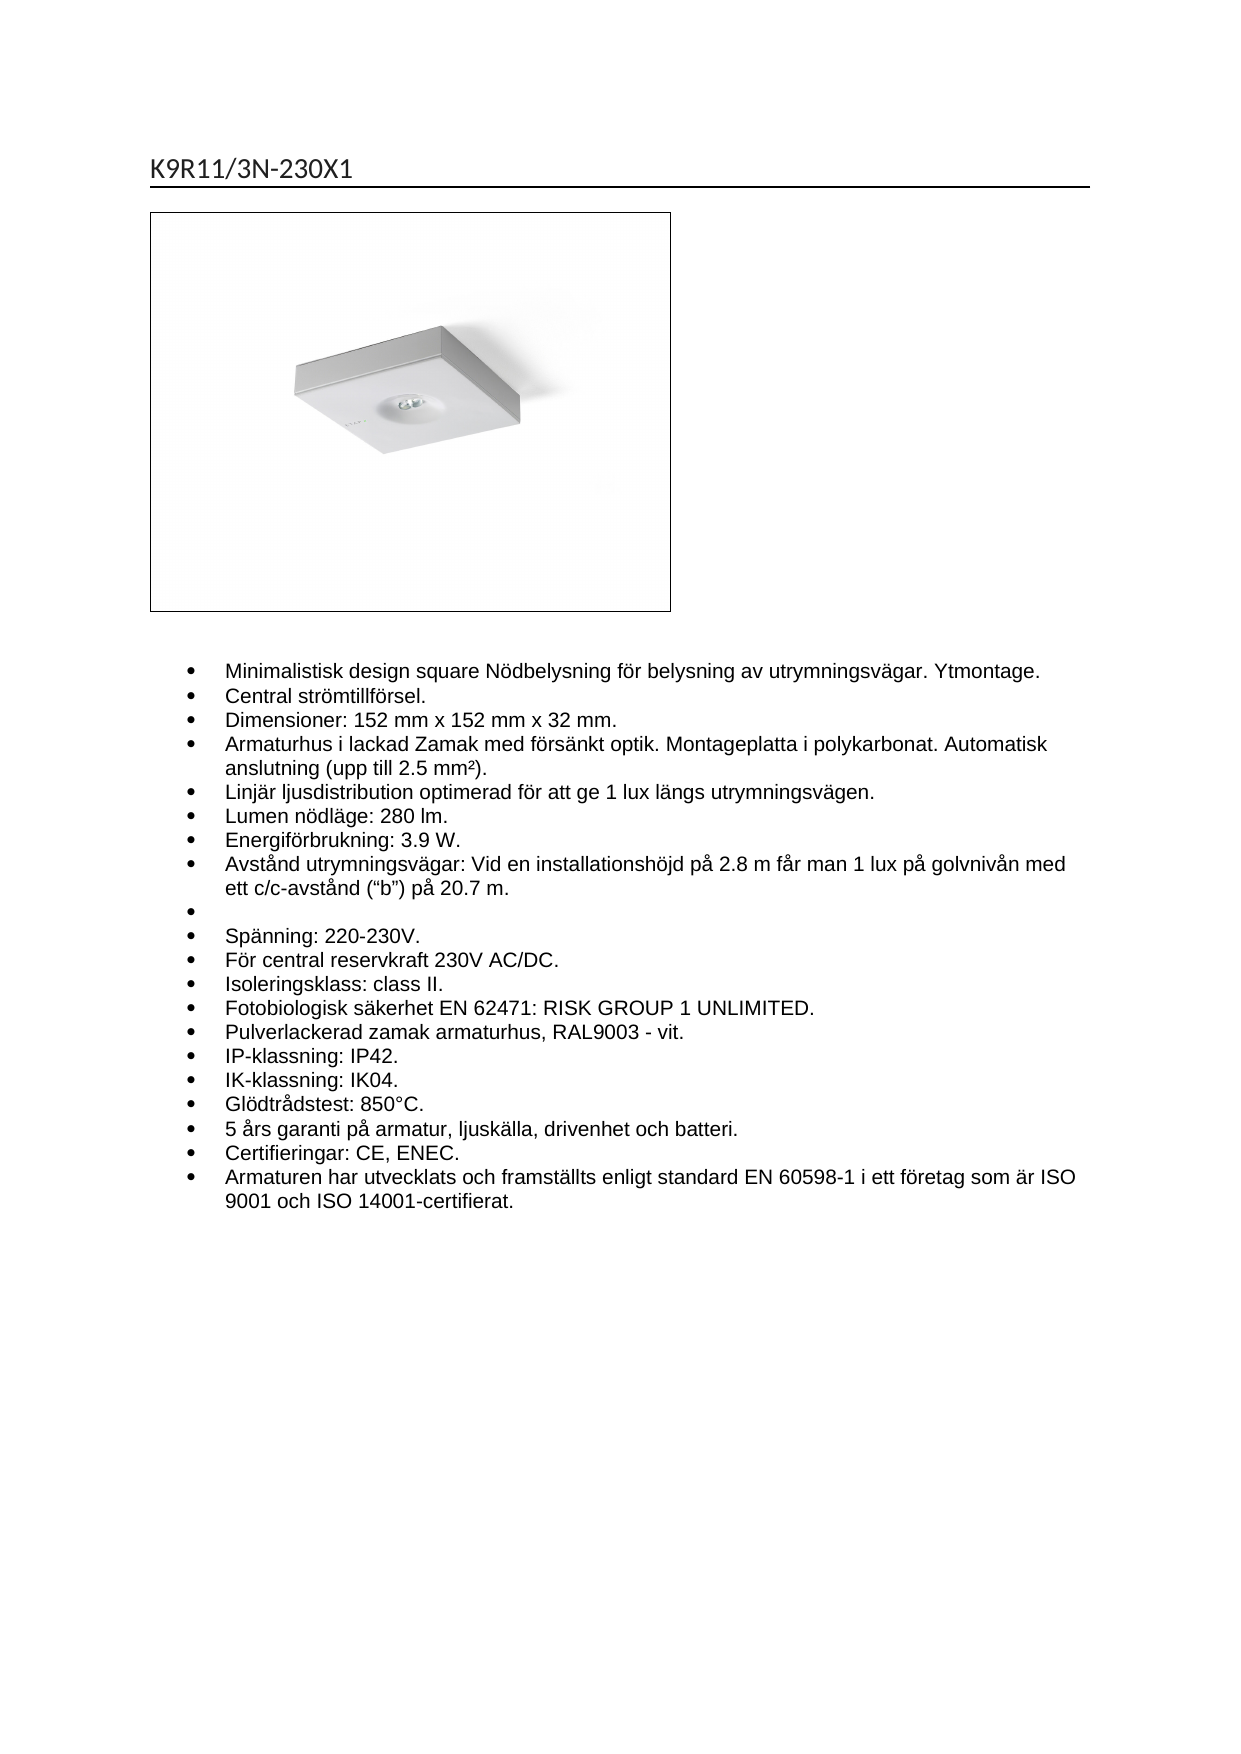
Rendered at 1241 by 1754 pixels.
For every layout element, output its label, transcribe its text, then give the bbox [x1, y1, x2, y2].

list Certifieringar: CE, ENEC. [187, 1140, 1090, 1164]
list Minimalistisk design square Nödbelysning för belysning av utrymningsvägar. Ytmontage. [187, 659, 1090, 683]
list Avstånd utrymningsvägar: Vid en installationshöjd på 2.8 m får man 1 lux på golvnivån med ett c/c-avstånd (“b”) på 20.7 m. [187, 852, 1090, 900]
text K9R11/3N-230X1 [150, 150, 1090, 186]
list IP-klassning: IP42. [187, 1044, 1090, 1068]
list Fotobiologisk säkerhet EN 62471: RISK GROUP 1 UNLIMITED. [187, 996, 1090, 1020]
list Central strömtillförsel. [187, 683, 1090, 707]
list Isoleringsklass: class II. [187, 972, 1090, 996]
list Pulverlackerad zamak armaturhus, RAL9003 - vit. [187, 1020, 1090, 1044]
list Energiförbrukning: 3.9 W. [187, 828, 1090, 852]
list Glödtrådstest: 850°C. [187, 1092, 1090, 1116]
list För central reservkraft 230V AC/DC. [187, 948, 1090, 972]
list Linjär ljusdistribution optimerad för att ge 1 lux längs utrymningsvägen. [187, 779, 1090, 804]
list Lumen nödläge: 280 lm. [187, 804, 1090, 828]
list Armaturen har utvecklats och framställts enligt standard EN 60598-1 i ett företag som är ISO 9001 och ISO 14001-certifierat. [187, 1164, 1090, 1212]
list IK-klassning: IK04. [187, 1068, 1090, 1092]
picture [151, 213, 670, 611]
list Dimensioner: 152 mm x 152 mm x 32 mm. [187, 707, 1090, 732]
list Spänning: 220-230V. [187, 924, 1090, 948]
list Armaturhus i lackad Zamak med försänkt optik. Montageplatta i polykarbonat. Automatisk anslutning (upp till 2.5 mm²). [187, 732, 1090, 779]
list 5 års garanti på armatur, ljuskälla, drivenhet och batteri. [187, 1116, 1090, 1140]
